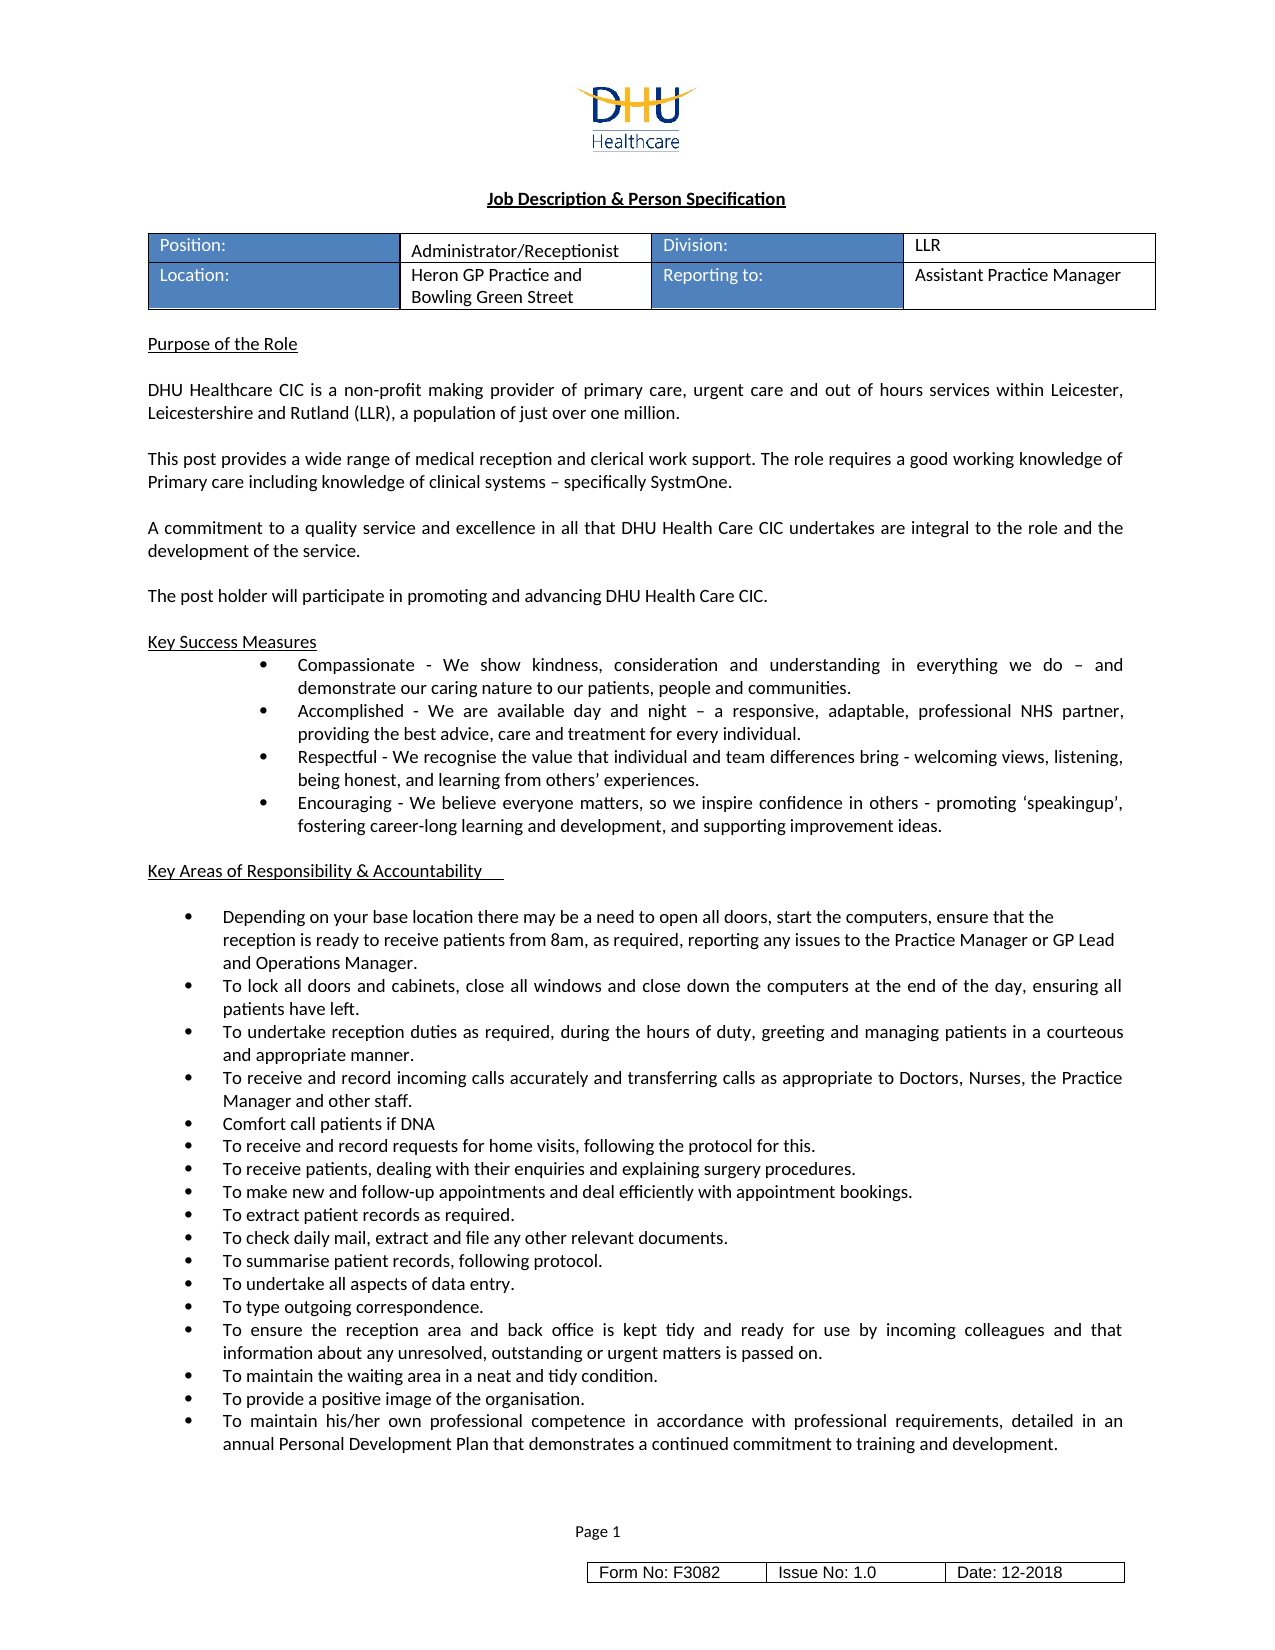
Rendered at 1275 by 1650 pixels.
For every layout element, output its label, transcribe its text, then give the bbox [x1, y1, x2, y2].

list To type outgoing correspondence. [185, 1295, 1125, 1318]
text Job Description & Person Specification [148, 187, 1125, 209]
text The post holder will participate in promoting and advancing DHU Health Care CIC. [148, 584, 1125, 607]
list To maintain his/her own professional competence in accordance with professional requirements, detailed in an annual Personal Development Plan that demonstrates a continued commitment to training and development. [185, 1409, 1125, 1455]
list To extract patient records as required. [185, 1203, 1125, 1226]
list Respectful - We recognise the value that individual and team differences bring - welcoming views, listening, being honest, and learning from others’ experiences. [260, 745, 1125, 791]
table_cell Heron GP Practice and Bowling Green Street [401, 263, 651, 308]
text Purpose of the Role [148, 332, 1125, 355]
text This post provides a wide range of medical reception and clerical work support. The role requires a good working knowledge of Primary care including knowledge of clinical systems – specifically SystmOne. [148, 447, 1125, 493]
list To undertake all aspects of data entry. [185, 1272, 1125, 1295]
list Comfort call patients if DNA [185, 1112, 1125, 1134]
text Key Success Measures [148, 630, 1125, 653]
list To make new and follow-up appointments and deal efficiently with appointment bookings. [185, 1180, 1125, 1203]
text A commitment to a quality service and excellence in all that DHU Health Care CIC undertakes are integral to the role and the development of the service. [148, 516, 1125, 562]
list To receive and record incoming calls accurately and transferring calls as appropriate to Doctors, Nurses, the Practice Manager and other staff. [185, 1066, 1125, 1112]
table_header LLR [904, 234, 1155, 262]
list To provide a positive image of the organisation. [185, 1387, 1125, 1409]
list To receive and record requests for home visits, following the protocol for this. [185, 1134, 1125, 1157]
list Compassionate - We show kindness, consideration and understanding in everything we do – and demonstrate our caring nature to our patients, people and communities. [260, 653, 1125, 699]
list To undertake reception duties as required, during the hours of duty, greeting and managing patients in a courteous and appropriate manner. [185, 1020, 1125, 1066]
text DHU Healthcare CIC is a non-profit making provider of primary care, urgent care and out of hours services within Leicester, Leicestershire and Rutland (LLR), a population of just over one million. [148, 378, 1125, 424]
text Key Areas of Responsibility & Accountability [148, 859, 1125, 882]
table_cell Reporting to: [652, 263, 903, 308]
table_header Division: [652, 234, 903, 262]
list To lock all doors and cabinets, close all windows and close down the computers at the end of the day, ensuring all patients have left. [185, 974, 1125, 1020]
list Accomplished - We are available day and night – a responsive, adaptable, professional NHS partner, providing the best advice, care and treatment for every individual. [260, 699, 1125, 745]
picture [570, 75, 703, 164]
table_header Position: [149, 234, 399, 262]
table_cell Location: [149, 263, 399, 308]
list Encouraging - We believe everyone matters, so we inspire confidence in others - promoting ‘speakingup’, fostering career-long learning and development, and supporting improvement ideas. [260, 791, 1125, 837]
table_cell Assistant Practice Manager [904, 263, 1155, 308]
list To check daily mail, extract and file any other relevant documents. [185, 1226, 1125, 1249]
list Depending on your base location there may be a need to open all doors, start the computers, ensure that the reception is ready to receive patients from 8am, as required, reporting any issues to the Practice Manager or GP Lead and Operations Manager. [185, 905, 1125, 974]
list To maintain the waiting area in a neat and tidy condition. [185, 1364, 1125, 1387]
list To summarise patient records, following protocol. [185, 1249, 1125, 1272]
list To receive patients, dealing with their enquiries and explaining surgery procedures. [185, 1157, 1125, 1180]
table_header Administrator/Receptionist [401, 234, 651, 262]
list To ensure the reception area and back office is kept tidy and ready for use by incoming colleagues and that information about any unresolved, outstanding or urgent matters is passed on. [185, 1318, 1125, 1364]
